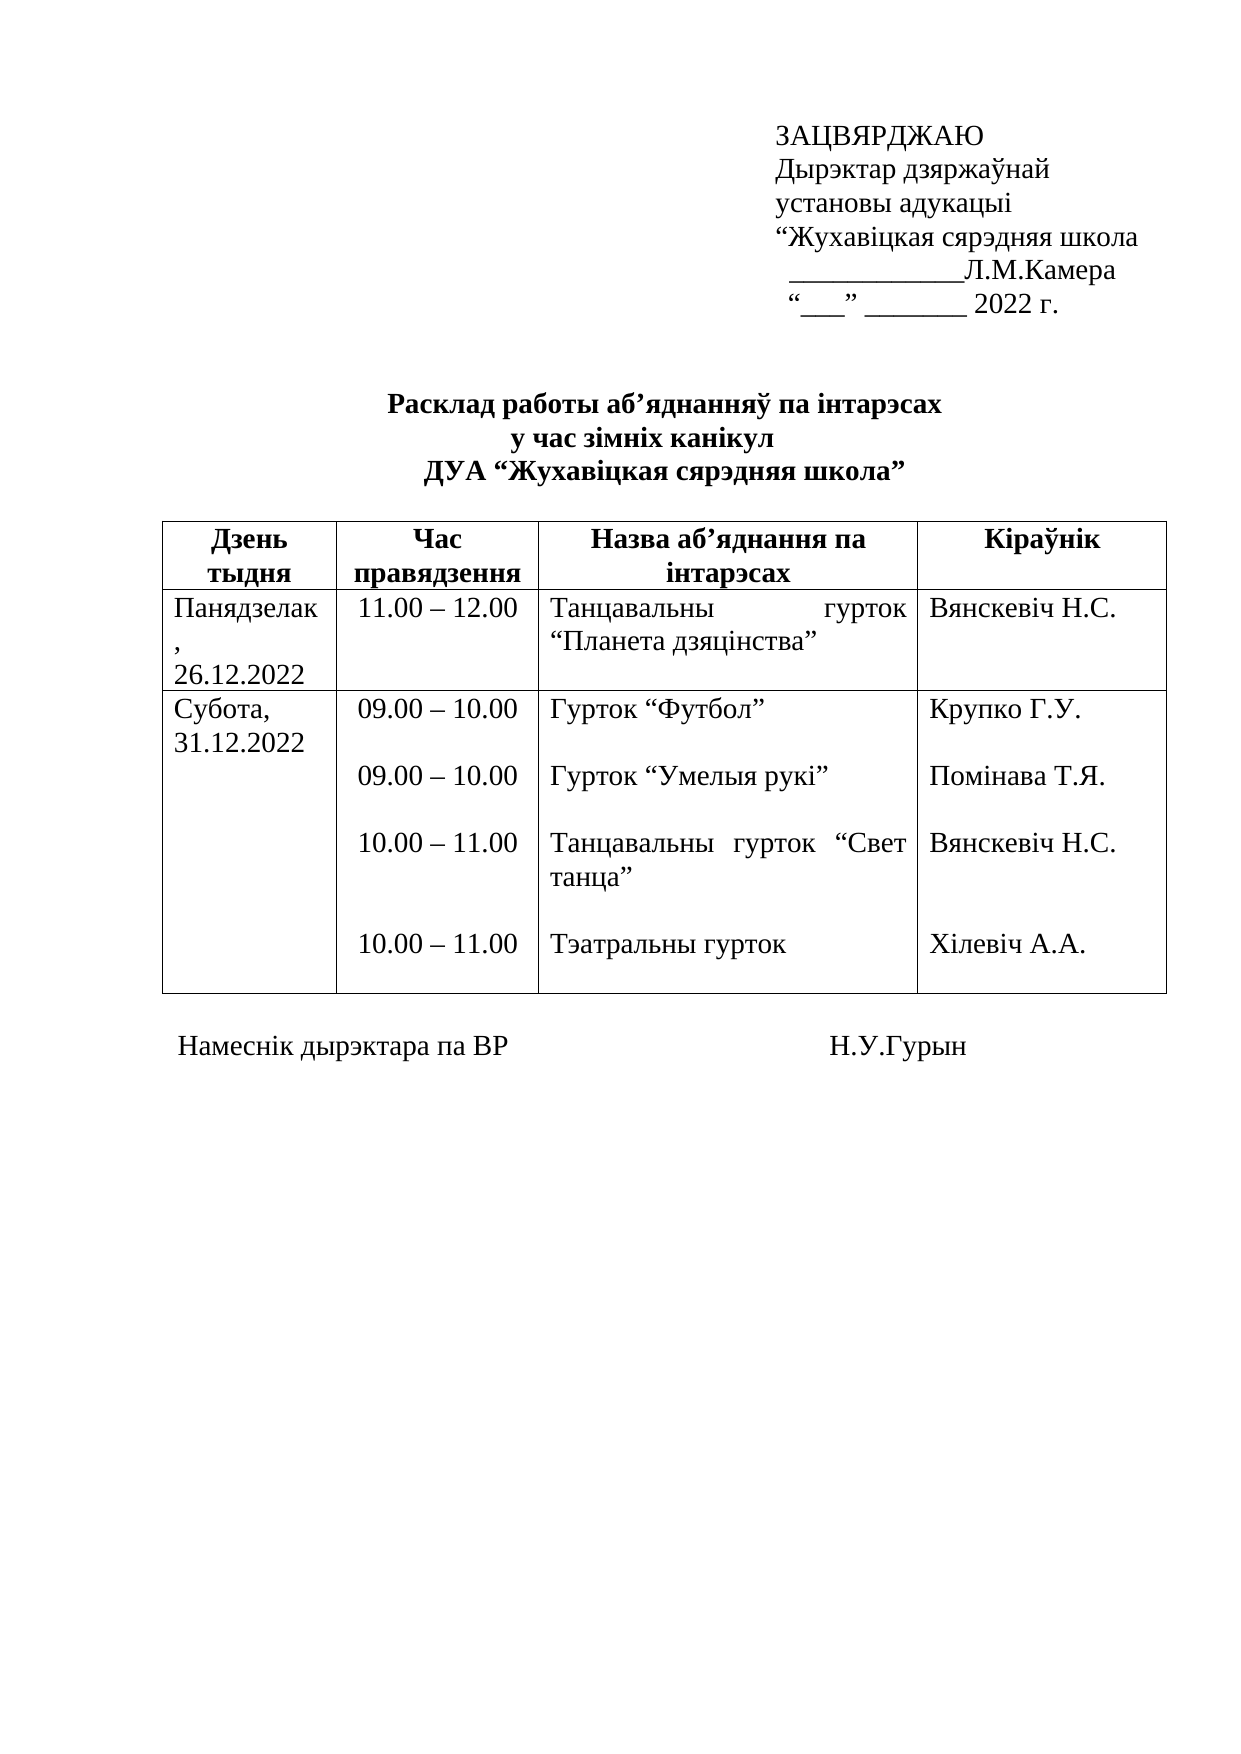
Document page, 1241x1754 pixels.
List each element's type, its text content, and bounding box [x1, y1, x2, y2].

text Расклад работы аб’яднанняў па інтарэсах [177, 386, 1152, 420]
text у час зімніх канікул [133, 420, 1152, 453]
table_header Кіраўнік [918, 522, 1166, 589]
text ЗАЦВЯРДЖАЮ [177, 118, 1152, 152]
table_cell Панядзелак, 26.12.2022 [163, 590, 336, 690]
table_header Назва аб’яднання па інтарэсах [539, 522, 917, 589]
table_cell Гурток “Футбол” Гурток “Умелыя рукі” Танцавальны гурток “Свет танца” Тэатральны гурток [539, 691, 917, 993]
table_header Час правядзення [337, 522, 538, 589]
text установы адукацыі [177, 185, 1152, 219]
text Дырэктар дзяржаўнай [177, 152, 1152, 185]
table_cell Вянскевіч Н.С. [918, 590, 1166, 690]
text “Жухавіцкая сярэдняя школа [177, 219, 1152, 252]
table_cell 09.00 – 10.00 09.00 – 10.00 10.00 – 11.00 10.00 – 11.00 [337, 691, 538, 993]
text Намеснік дырэктара па ВР Н.У.Гурын [177, 1028, 1152, 1061]
text “___” _______ 2022 г. [177, 286, 1152, 319]
table_cell 11.00 – 12.00 [337, 590, 538, 690]
table_header Дзень тыдня [163, 522, 336, 589]
table_cell Субота, 31.12.2022 [163, 691, 336, 993]
table_cell Танцавальны гурток “Планета дзяцінства” [539, 590, 917, 690]
text ____________Л.М.Камера [177, 252, 1152, 286]
table_cell Крупко Г.У. Помінава Т.Я. Вянскевіч Н.С. Хілевіч А.А. [918, 691, 1166, 993]
text ДУА “Жухавіцкая сярэдняя школа” [177, 453, 1152, 487]
